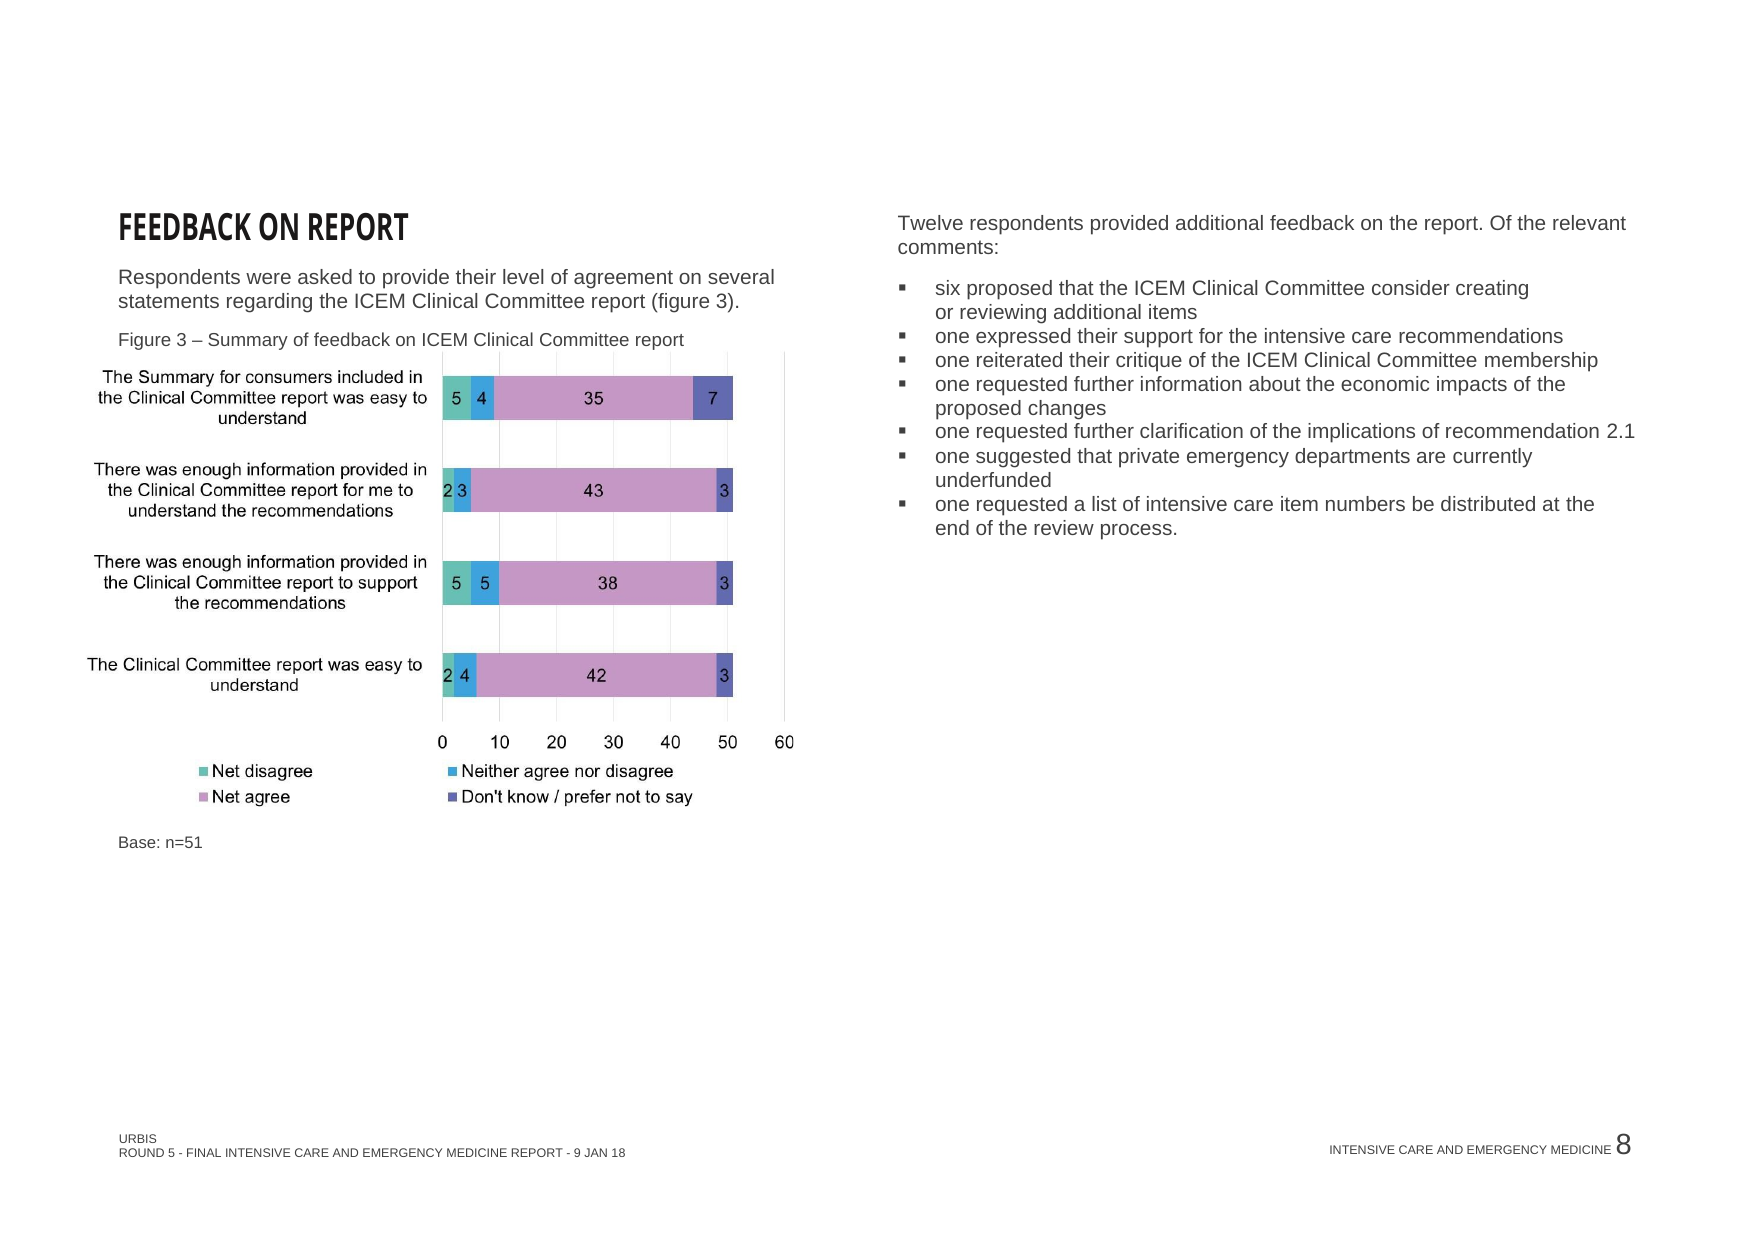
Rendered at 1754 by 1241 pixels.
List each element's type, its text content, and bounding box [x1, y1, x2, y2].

text Respondents were asked to provide their level of agreement on several statements regarding the ICEM Clinical Committee report (figure 3). [118, 265, 778, 313]
text Base: n=51 [118, 833, 842, 852]
picture [85, 350, 794, 807]
subtitle FEEDBACK ON REPORT [118, 201, 842, 252]
list one suggested that private emergency departments are currently underfunded [897, 444, 1533, 492]
list one requested further clarification of the implications of recommendation 2.1 [897, 420, 1648, 444]
list one reiterated their critique of the ICEM Clinical Committee membership [897, 348, 1648, 372]
text ROUND 5 - FINAL INTENSIVE CARE AND EMERGENCY MEDICINE REPORT - 9 JAN 18 [119, 1146, 630, 1161]
list one requested further information about the economic impacts of the proposed changes [897, 372, 1566, 420]
list one requested a list of intensive care item numbers be distributed at the end of the review process. [897, 492, 1595, 540]
text INTENSIVE CARE AND EMERGENCY MEDICINE 8 [1329, 1127, 1648, 1161]
text Twelve respondents provided additional feedback on the report. Of the relevant comments: [897, 211, 1629, 259]
text Figure 3 – Summary of feedback on ICEM Clinical Committee report [118, 329, 842, 351]
text URBIS [119, 1132, 630, 1146]
list six proposed that the ICEM Clinical Committee consider creating or reviewing additional items [897, 276, 1554, 323]
list one expressed their support for the intensive care recommendations [897, 324, 1648, 348]
